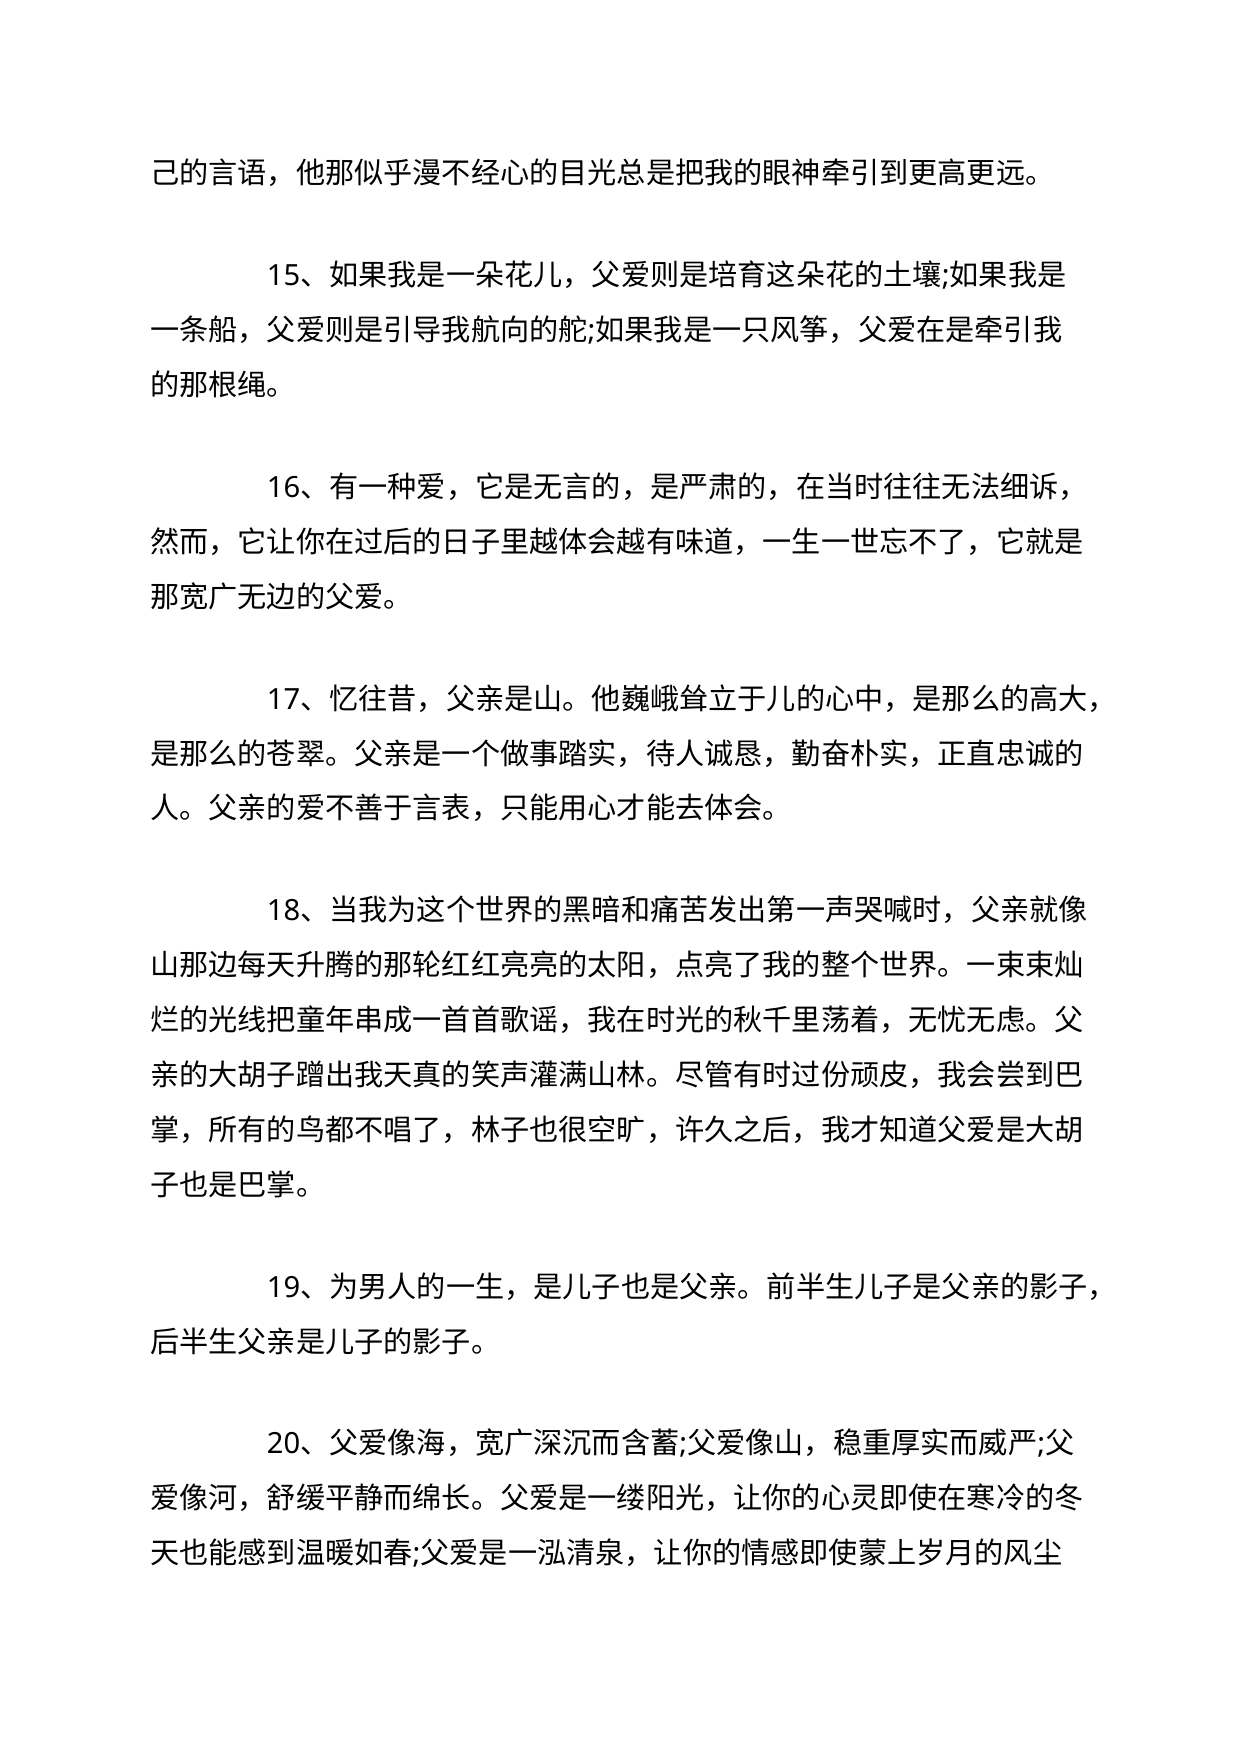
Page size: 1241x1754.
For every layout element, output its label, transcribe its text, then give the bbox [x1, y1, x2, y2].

text 17、忆往昔，父亲是山。他巍峨耸立于儿的心中，是那么的高大，是那么的苍翠。父亲是一个做事踏实，待人诚恳，勤奋朴实，正直忠诚的人。父亲的爱不善于言表，只能用心才能去体会。 [150, 675, 1090, 827]
text 15、如果我是一朵花儿，父爱则是培育这朵花的土壤;如果我是一条船，父爱则是引导我航向的舵;如果我是一只风筝，父爱在是牵引我的那根绳。 [150, 252, 1090, 404]
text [150, 1420, 1090, 1572]
text 16、有一种爱，它是无言的，是严肃的，在当时往往无法细诉，然而，它让你在过后的日子里越体会越有味道，一生一世忘不了，它就是那宽广无边的父爱。 [150, 463, 1090, 616]
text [150, 150, 1090, 192]
text 19、为男人的一生，是儿子也是父亲。前半生儿子是父亲的影子，后半生父亲是儿子的影子。 [150, 1263, 1090, 1361]
text 18、当我为这个世界的黑暗和痛苦发出第一声哭喊时，父亲就像山那边每天升腾的那轮红红亮亮的太阳，点亮了我的整个世界。一束束灿烂的光线把童年串成一首首歌谣，我在时光的秋千里荡着，无忧无虑。父亲的大胡子蹭出我天真的笑声灌满山林。尽管有时过份顽皮，我会尝到巴掌，所有的鸟都不唱了，林子也很空旷，许久之后，我才知道父爱是大胡子也是巴掌。 [150, 887, 1090, 1204]
